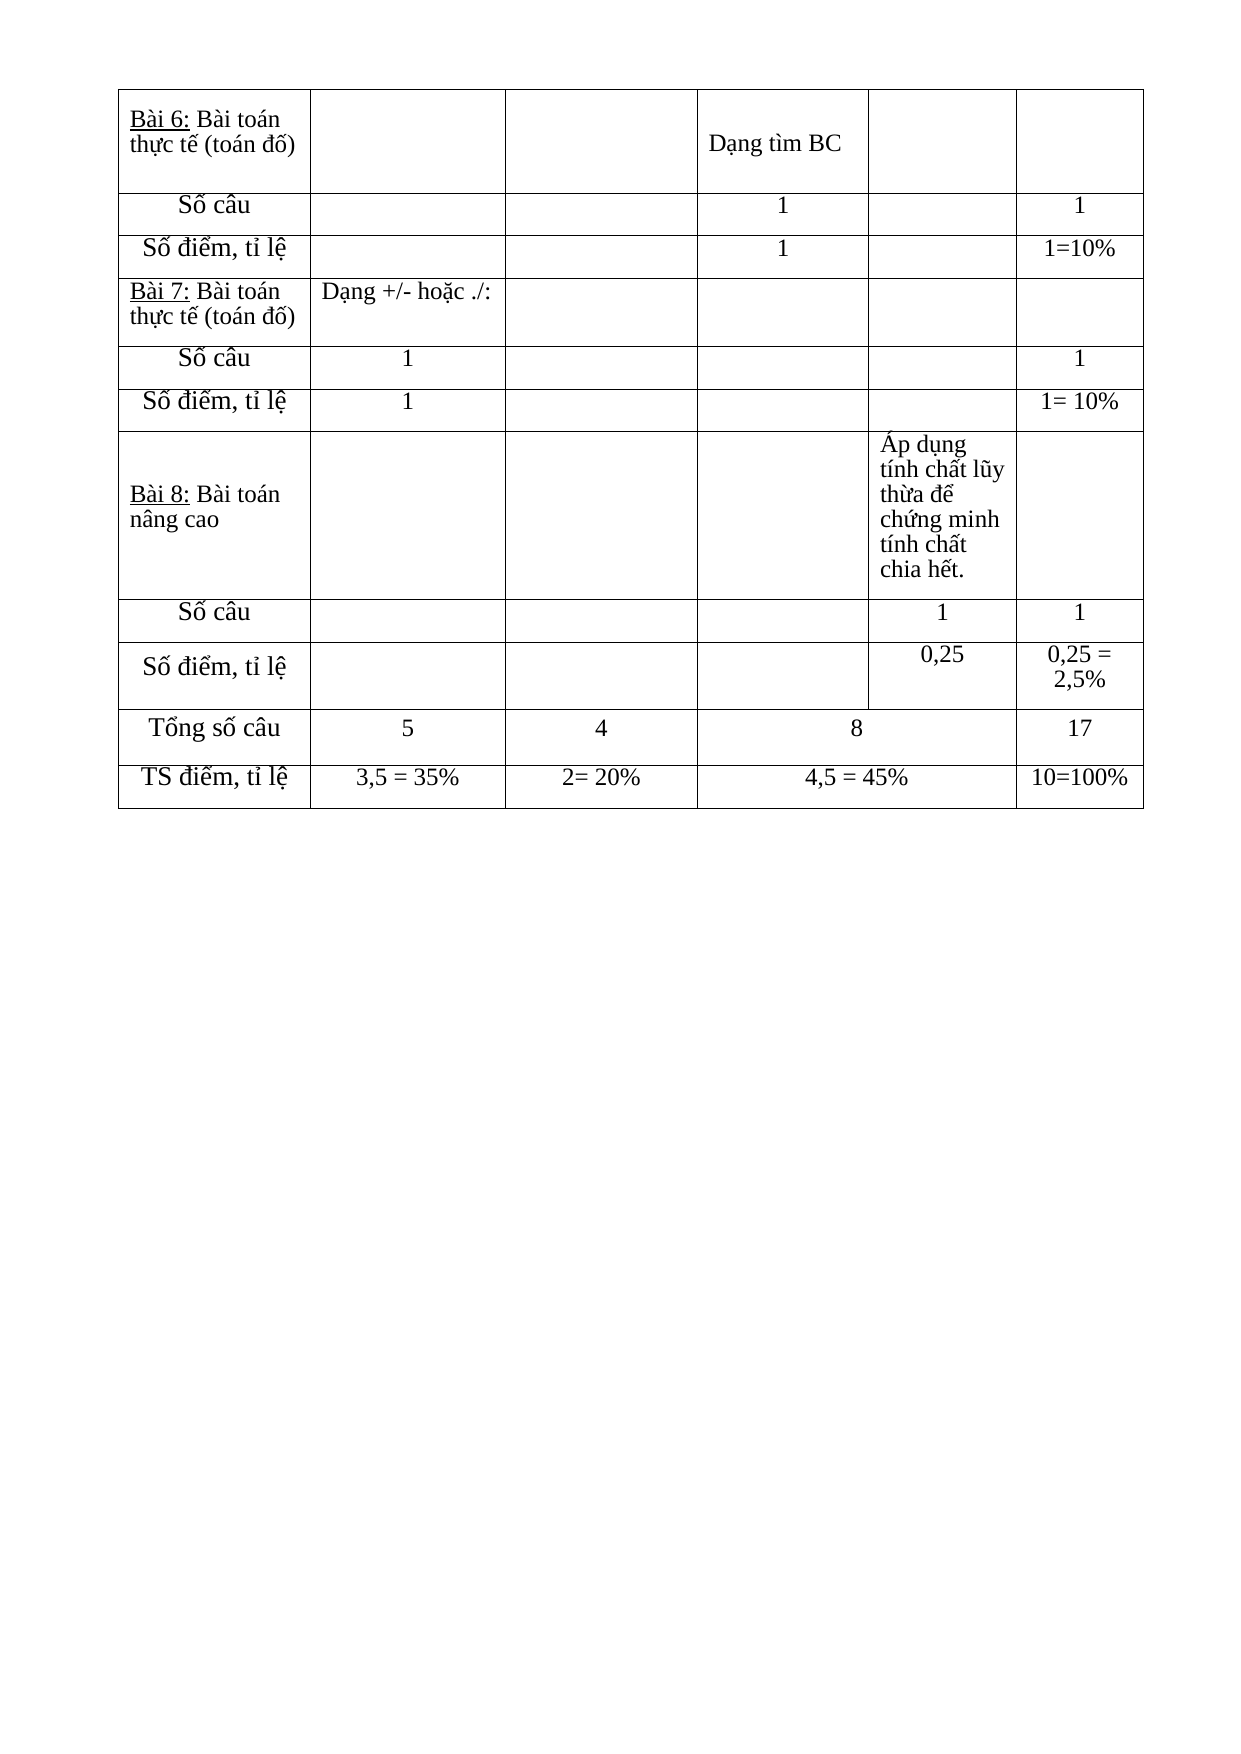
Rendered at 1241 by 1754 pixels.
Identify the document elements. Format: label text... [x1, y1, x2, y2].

table_cell 1 [1017, 194, 1143, 235]
table_cell [506, 600, 697, 642]
table_cell 1= 10% [1017, 390, 1143, 431]
table_cell Tổng số câu [119, 710, 310, 765]
table_cell 4 [506, 710, 697, 765]
table_cell [1017, 90, 1143, 193]
table_cell [698, 390, 868, 431]
table_cell [698, 432, 868, 599]
table_cell Áp dụng tính chất lũy thừa để chứng minh tính chất chia hết. [869, 432, 1016, 599]
table_cell 1 [698, 236, 868, 278]
table_cell TS điểm, tỉ lệ [119, 766, 310, 807]
table_cell Bài 8: Bài toán nâng cao [119, 432, 310, 599]
table_cell Số câu [119, 600, 310, 642]
table_cell [698, 279, 868, 346]
table_cell [869, 279, 1016, 346]
table_cell [869, 236, 1016, 278]
table_cell 1 [1017, 600, 1143, 642]
table_cell 1 [869, 600, 1016, 642]
table_cell 1 [311, 347, 505, 388]
table_cell Dạng tìm BC [698, 90, 868, 193]
table_cell [698, 643, 868, 709]
table_cell Số điểm, tỉ lệ [119, 390, 310, 431]
table_cell [506, 194, 697, 235]
table_cell Bài 6: Bài toán thực tế (toán đố) [119, 90, 310, 193]
table_cell 1=10% [1017, 236, 1143, 278]
table_cell [506, 390, 697, 431]
table_cell 0,25 = 2,5% [1017, 643, 1143, 709]
table_cell [311, 236, 505, 278]
table_cell [506, 643, 697, 709]
table_cell 17 [1017, 710, 1143, 765]
table_cell [311, 194, 505, 235]
table_cell [698, 347, 868, 388]
table_cell [506, 432, 697, 599]
table_cell Số câu [119, 194, 310, 235]
table_cell [1017, 432, 1143, 599]
table_cell [869, 194, 1016, 235]
table_cell 0,25 [869, 643, 1016, 709]
table_cell [506, 90, 697, 193]
table_cell 1 [698, 194, 868, 235]
table_cell Số câu [119, 347, 310, 388]
table_cell [506, 279, 697, 346]
table_cell Dạng +/- hoặc ./: [311, 279, 505, 346]
table_cell [869, 347, 1016, 388]
table_cell 1 [1017, 347, 1143, 388]
table_cell 1 [311, 390, 505, 431]
table_cell [506, 347, 697, 388]
table_cell 8 [698, 710, 1016, 765]
table_cell 10=100% [1017, 766, 1143, 807]
table_cell [311, 90, 505, 193]
table_cell [869, 390, 1016, 431]
table_cell 3,5 = 35% [311, 766, 505, 807]
table_cell [698, 600, 868, 642]
table_cell [311, 600, 505, 642]
table_cell Bài 7: Bài toán thực tế (toán đố) [119, 279, 310, 346]
table_cell [1017, 279, 1143, 346]
table_cell 5 [311, 710, 505, 765]
table_cell 2= 20% [506, 766, 697, 807]
table_cell [506, 236, 697, 278]
table_cell [869, 90, 1016, 193]
table_cell [311, 432, 505, 599]
table_cell 4,5 = 45% [698, 766, 1016, 807]
table_cell Số điểm, tỉ lệ [119, 643, 310, 709]
table_cell [311, 643, 505, 709]
table_cell Số điểm, tỉ lệ [119, 236, 310, 278]
